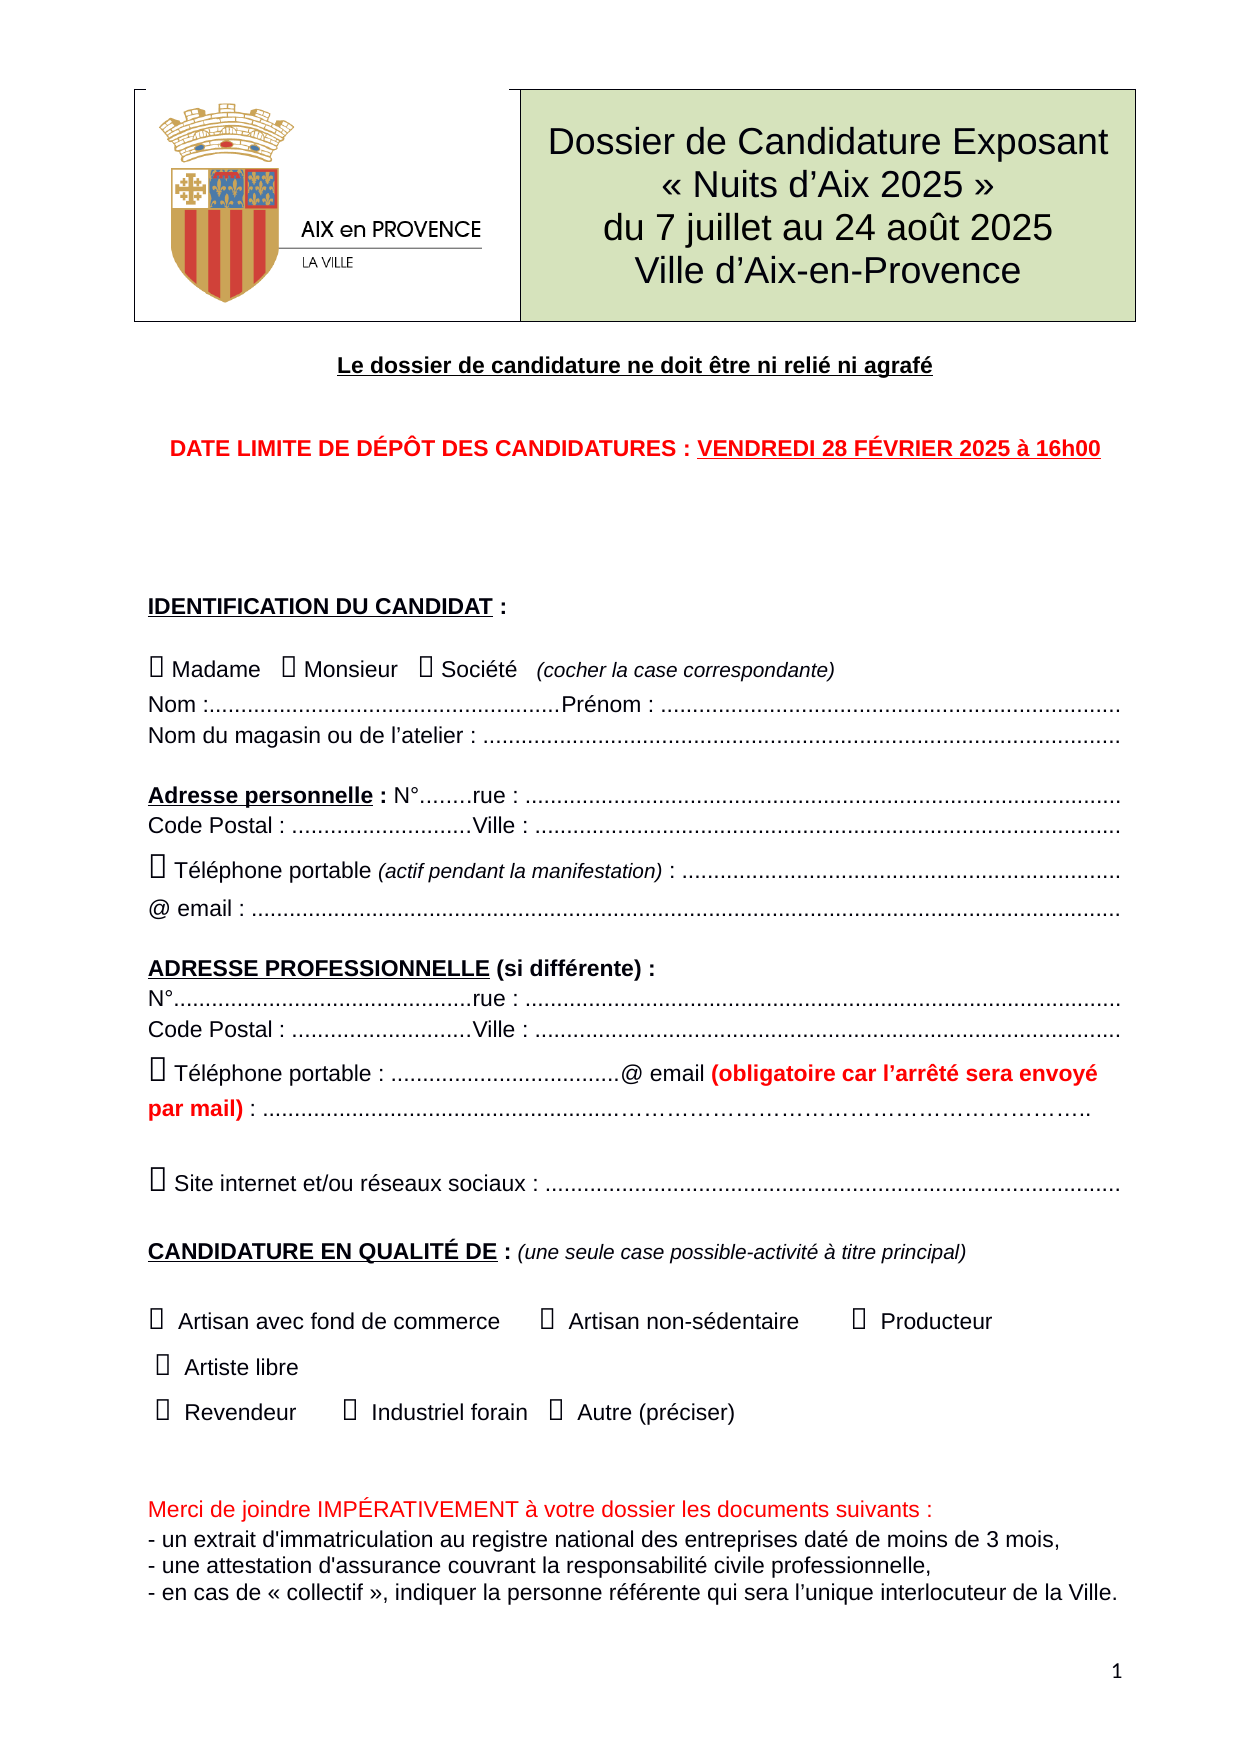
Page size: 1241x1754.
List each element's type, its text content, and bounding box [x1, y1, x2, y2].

text Le dossier de candidature ne doit être ni relié ni agrafé [148, 352, 1122, 378]
table_header [135, 90, 146, 321]
text ADRESSE PROFESSIONNELLE (si différente) : [148, 955, 1122, 981]
text  Téléphone portable (actif pendant la manifestation) : [148, 842, 1122, 888]
text CANDIDATURE EN QUALITÉ DE : (une seule case possible-activité à titre principal) [148, 1238, 1122, 1264]
text  Artiste libre [148, 1344, 1122, 1383]
text @ email : [148, 895, 1122, 921]
picture [146, 89, 509, 321]
text Adresse personnelle : N° rue : [148, 782, 1122, 808]
text  Madame  Monsieur  Société (cocher la case correspondante) [148, 646, 1122, 686]
subtitle IDENTIFICATION DU CANDIDAT : [148, 593, 1122, 619]
table_header Dossier de Candidature Exposant « Nuits d’Aix 2025 » du 7 juillet au 24 août 2025 Ville d’Aix-en-Provence [521, 90, 1135, 321]
text  Revendeur  Industriel forain  Autre (préciser) [148, 1389, 1122, 1429]
text Nom du magasin ou de l’atelier : [148, 722, 1122, 748]
table_header [509, 90, 520, 321]
text  Téléphone portable : @ email (obligatoire car l’arrêté sera envoyé par mail) : …………………………………………………….. [148, 1046, 1122, 1121]
table_header DATE LIMITE DE DÉPÔT DES CANDIDATURES : VENDREDI 28 FÉVRIER 2025 à 16h00 [134, 382, 1135, 567]
text N° rue : [148, 985, 1122, 1012]
text Code Postal : Ville : [148, 812, 1122, 839]
text - en cas de « collectif », indiquer la personne référente qui sera l’unique interlocuteur de la Ville. [148, 1578, 1122, 1605]
text Merci de joindre IMPÉRATIVEMENT à votre dossier les documents suivants : [148, 1496, 1122, 1522]
text  Site internet et/ou réseaux sociaux : [148, 1155, 1122, 1201]
text - un extrait d'immatriculation au registre national des entreprises daté de moins de 3 mois, - une attestation d'assurance couvrant la responsabilité civile professionnelle, [148, 1526, 1122, 1578]
text  Artisan avec fond de commerce  Artisan non-sédentaire  Producteur [148, 1298, 1122, 1338]
text Nom : Prénom : [148, 691, 1122, 718]
text Code Postal : Ville : [148, 1016, 1122, 1042]
